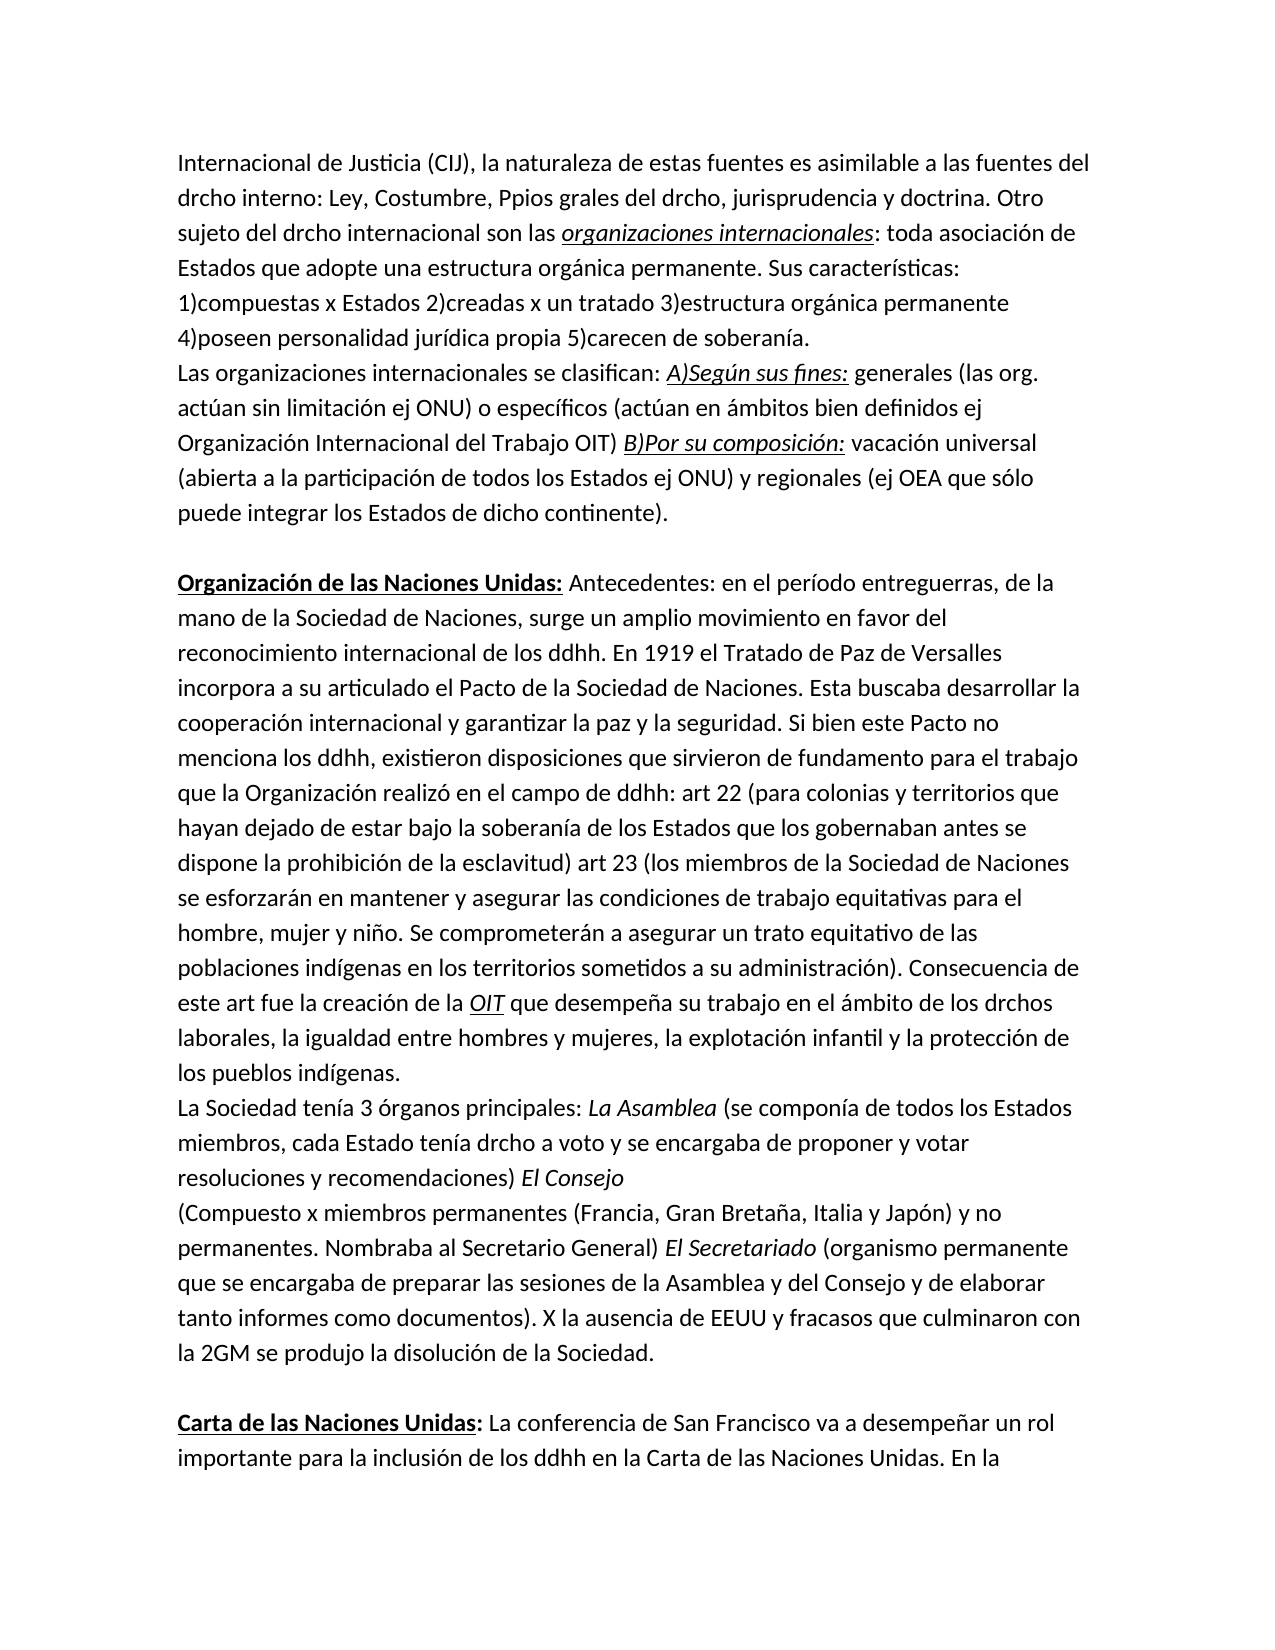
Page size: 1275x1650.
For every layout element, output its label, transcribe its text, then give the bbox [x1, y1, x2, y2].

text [177, 1408, 1098, 1473]
text (Compuesto x miembros permanentes (Francia, Gran Bretaña, Italia y Japón) y no permanentes. Nombraba al Secretario General) El Secretariado (organismo permanente que se encargaba de preparar las sesiones de la Asamblea y del Consejo y de elaborar tanto informes como documentos). X la ausencia de EEUU y fracasos que culminaron con la 2GM se produjo la disolución de la Sociedad. [177, 1198, 1098, 1368]
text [177, 148, 1098, 353]
text Las organizaciones internacionales se clasifican: A)Según sus fines: generales (las org. actúan sin limitación ej ONU) o específicos (actúan en ámbitos bien definidos ej Organización Internacional del Trabajo OIT) B)Por su composición: vacación universal (abierta a la participación de todos los Estados ej ONU) y regionales (ej OEA que sólo puede integrar los Estados de dicho continente). [177, 358, 1098, 528]
text La Sociedad tenía 3 órganos principales: La Asamblea (se componía de todos los Estados miembros, cada Estado tenía drcho a voto y se encargaba de proponer y votar resoluciones y recomendaciones) El Consejo [177, 1093, 1098, 1193]
text Organización de las Naciones Unidas: Antecedentes: en el período entreguerras, de la mano de la Sociedad de Naciones, surge un amplio movimiento en favor del reconocimiento internacional de los ddhh. En 1919 el Tratado de Paz de Versalles incorpora a su articulado el Pacto de la Sociedad de Naciones. Esta buscaba desarrollar la cooperación internacional y garantizar la paz y la seguridad. Si bien este Pacto no menciona los ddhh, existieron disposiciones que sirvieron de fundamento para el trabajo que la Organización realizó en el campo de ddhh: art 22 (para colonias y territorios que hayan dejado de estar bajo la soberanía de los Estados que los gobernaban antes se dispone la prohibición de la esclavitud) art 23 (los miembros de la Sociedad de Naciones se esforzarán en mantener y asegurar las condiciones de trabajo equitativas para el hombre, mujer y niño. Se comprometerán a asegurar un trato equitativo de las poblaciones indígenas en los territorios sometidos a su administración). Consecuencia de este art fue la creación de la OIT que desempeña su trabajo en el ámbito de los drchos laborales, la igualdad entre hombres y mujeres, la explotación infantil y la protección de los pueblos indígenas. [177, 568, 1098, 1088]
